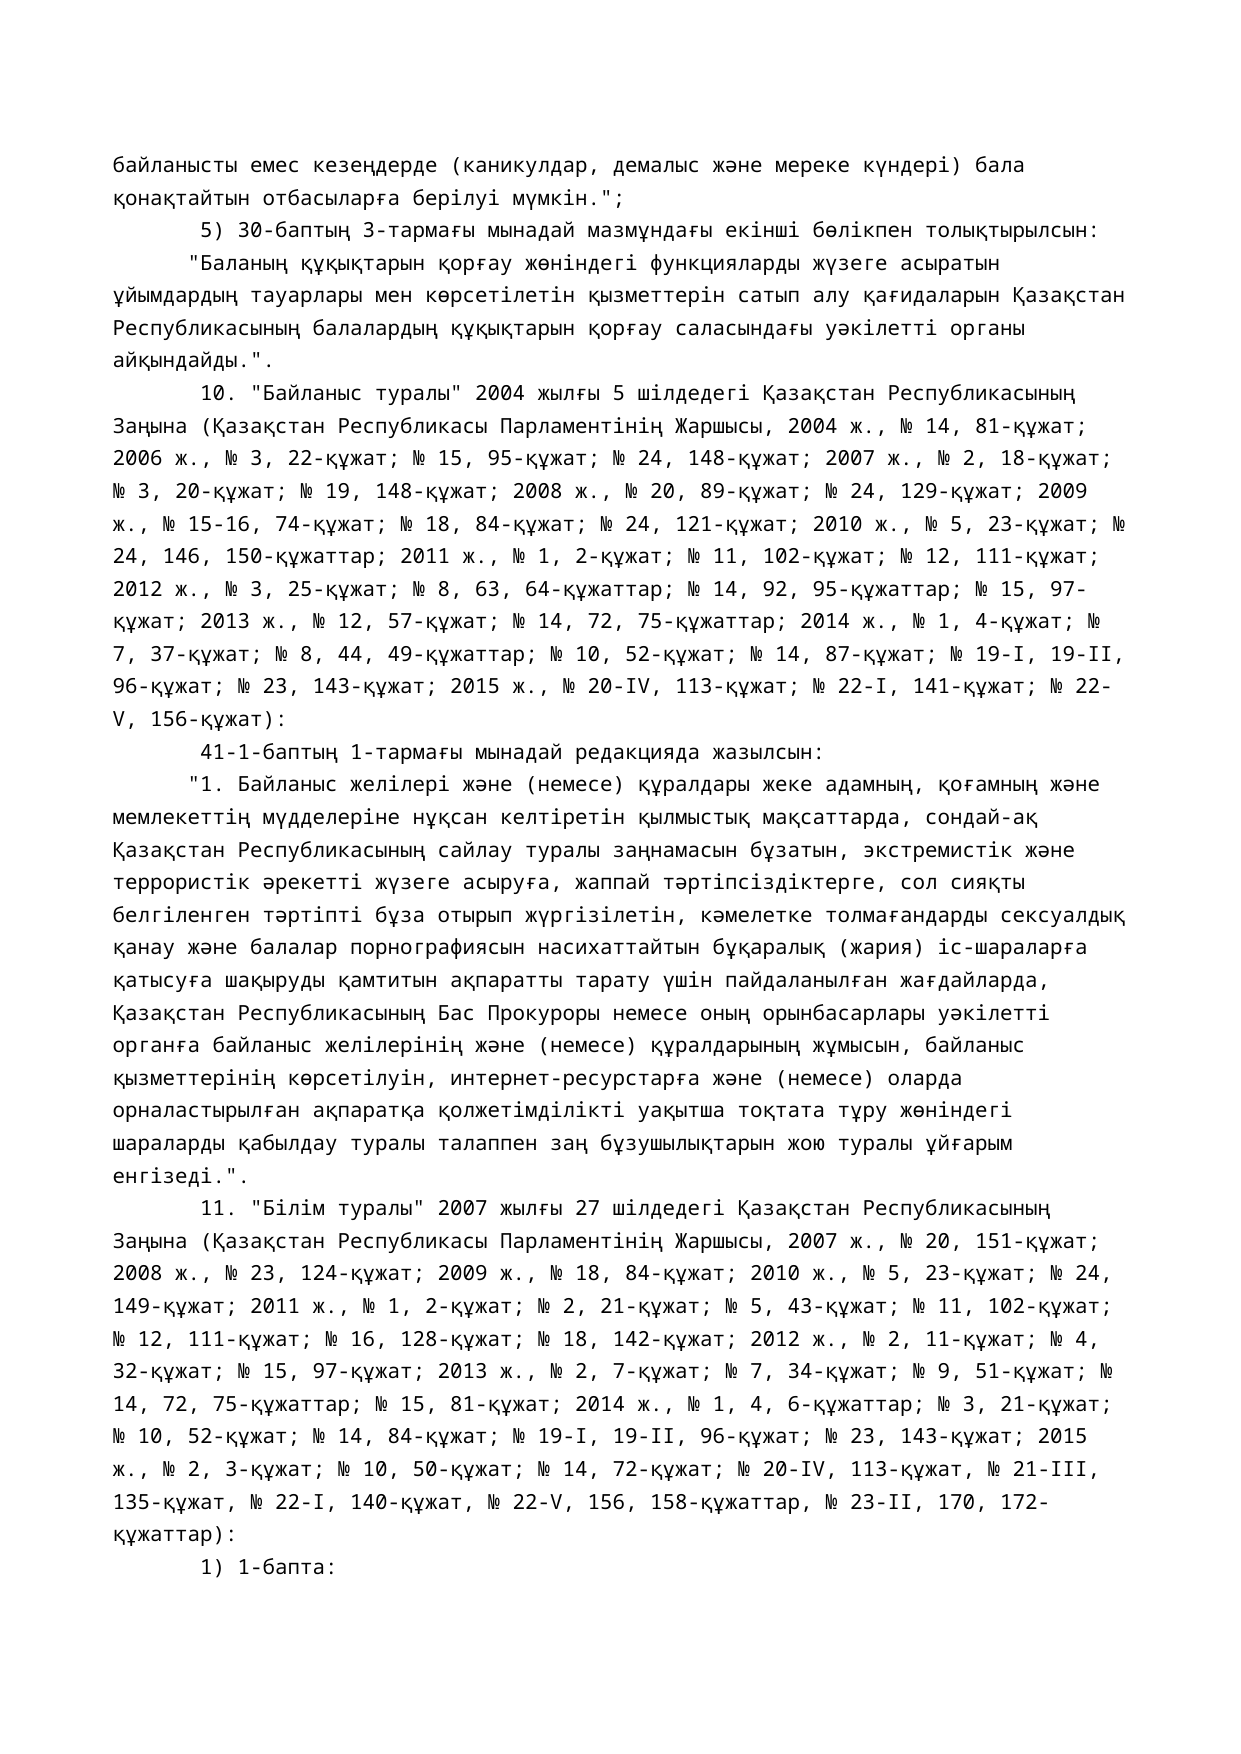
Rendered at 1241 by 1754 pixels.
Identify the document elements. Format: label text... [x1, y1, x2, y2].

text 10. "Байланыс туралы" 2004 жылғы 5 шілдедегі Қазақстан Республикасының Заңына (Қазақстан Республикасы Парламентінің Жаршысы, 2004 ж., № 14, 81-құжат; 2006 ж., № 3, 22-құжат; № 15, 95-құжат; № 24, 148-құжат; 2007 ж., № 2, 18-құжат; № 3, 20-құжат; № 19, 148-құжат; 2008 ж., № 20, 89-құжат; № 24, 129-құжат; 2009 ж., № 15-16, 74-құжат; № 18, 84-құжат; № 24, 121-құжат; 2010 ж., № 5, 23-құжат; № 24, 146, 150-құжаттар; 2011 ж., № 1, 2-құжат; № 11, 102-құжат; № 12, 111-құжат; 2012 ж., № 3, 25-құжат; № 8, 63, 64-құжаттар; № 14, 92, 95-құжаттар; № 15, 97-құжат; 2013 ж., № 12, 57-құжат; № 14, 72, 75-құжаттар; 2014 ж., № 1, 4-құжат; № 7, 37-құжат; № 8, 44, 49-құжаттар; № 10, 52-құжат; № 14, 87-құжат; № 19-I, 19-II, 96-құжат; № 23, 143-құжат; 2015 ж., № 20-IV, 113-құжат; № 22-I, 141-құжат; № 22-V, 156-құжат): [112, 378, 1128, 733]
text 5) 30-баптың 3-тармағы мынадай мазмұндағы екінші бөлікпен толықтырылсын: [112, 215, 1128, 244]
text "Баланың құқықтарын қорғау жөніндегі функцияларды жүзеге асыратын ұйымдардың тауарлары мен көрсетілетін қызметтерін сатып алу қағидаларын Қазақстан Республикасының балалардың құқықтарын қорғау саласындағы уәкілетті органы айқындайды.". [112, 248, 1128, 374]
text "1. Байланыс желілері және (немесе) құралдары жеке адамның, қоғамның және мемлекеттің мүдделеріне нұқсан келтіретін қылмыстық мақсаттарда, сондай-ақ Қазақстан Республикасының сайлау туралы заңнамасын бұзатын, экстремистік және террористік әрекетті жүзеге асыруға, жаппай тәртіпсіздіктерге, сол сияқты белгіленген тәртіпті бұза отырып жүргізілетін, кәмелетке толмағандарды сексуалдық қанау және балалар порнографиясын насихаттайтын бұқаралық (жария) іс-шараларға қатысуға шақыруды қамтитын ақпаратты тарату үшін пайдаланылған жағдайларда, Қазақстан Республикасының Бас Прокуроры немесе оның орынбасарлары уәкілетті органға байланыс желілерінің және (немесе) құралдарының жұмысын, байланыс қызметтерінің көрсетілуін, интернет-ресурстарға және (немесе) оларда орналастырылған ақпаратқа қолжетімділікті уақытша тоқтата тұру жөніндегі шараларды қабылдау туралы талаппен заң бұзушылықтарын жою туралы ұйғарым енгізеді.". [112, 769, 1128, 1189]
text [112, 150, 1128, 211]
text 11. "Білім туралы" 2007 жылғы 27 шілдедегі Қазақстан Республикасының Заңына (Қазақстан Республикасы Парламентінің Жаршысы, 2007 ж., № 20, 151-құжат; 2008 ж., № 23, 124-құжат; 2009 ж., № 18, 84-құжат; 2010 ж., № 5, 23-құжат; № 24, 149-құжат; 2011 ж., № 1, 2-құжат; № 2, 21-құжат; № 5, 43-құжат; № 11, 102-құжат; № 12, 111-құжат; № 16, 128-құжат; № 18, 142-құжат; 2012 ж., № 2, 11-құжат; № 4, 32-құжат; № 15, 97-құжат; 2013 ж., № 2, 7-құжат; № 7, 34-құжат; № 9, 51-құжат; № 14, 72, 75-құжаттар; № 15, 81-құжат; 2014 ж., № 1, 4, 6-құжаттар; № 3, 21-құжат; № 10, 52-құжат; № 14, 84-құжат; № 19-I, 19-II, 96-құжат; № 23, 143-құжат; 2015 ж., № 2, 3-құжат; № 10, 50-құжат; № 14, 72-құжат; № 20-IV, 113-құжат, № 21-III, 135-құжат, № 22-I, 140-құжат, № 22-V, 156, 158-құжаттар, № 23-II, 170, 172-құжаттар): [112, 1193, 1128, 1548]
text 41-1-баптың 1-тармағы мынадай редакцияда жазылсын: [112, 737, 1128, 765]
text 1) 1-бапта: [112, 1552, 1128, 1580]
